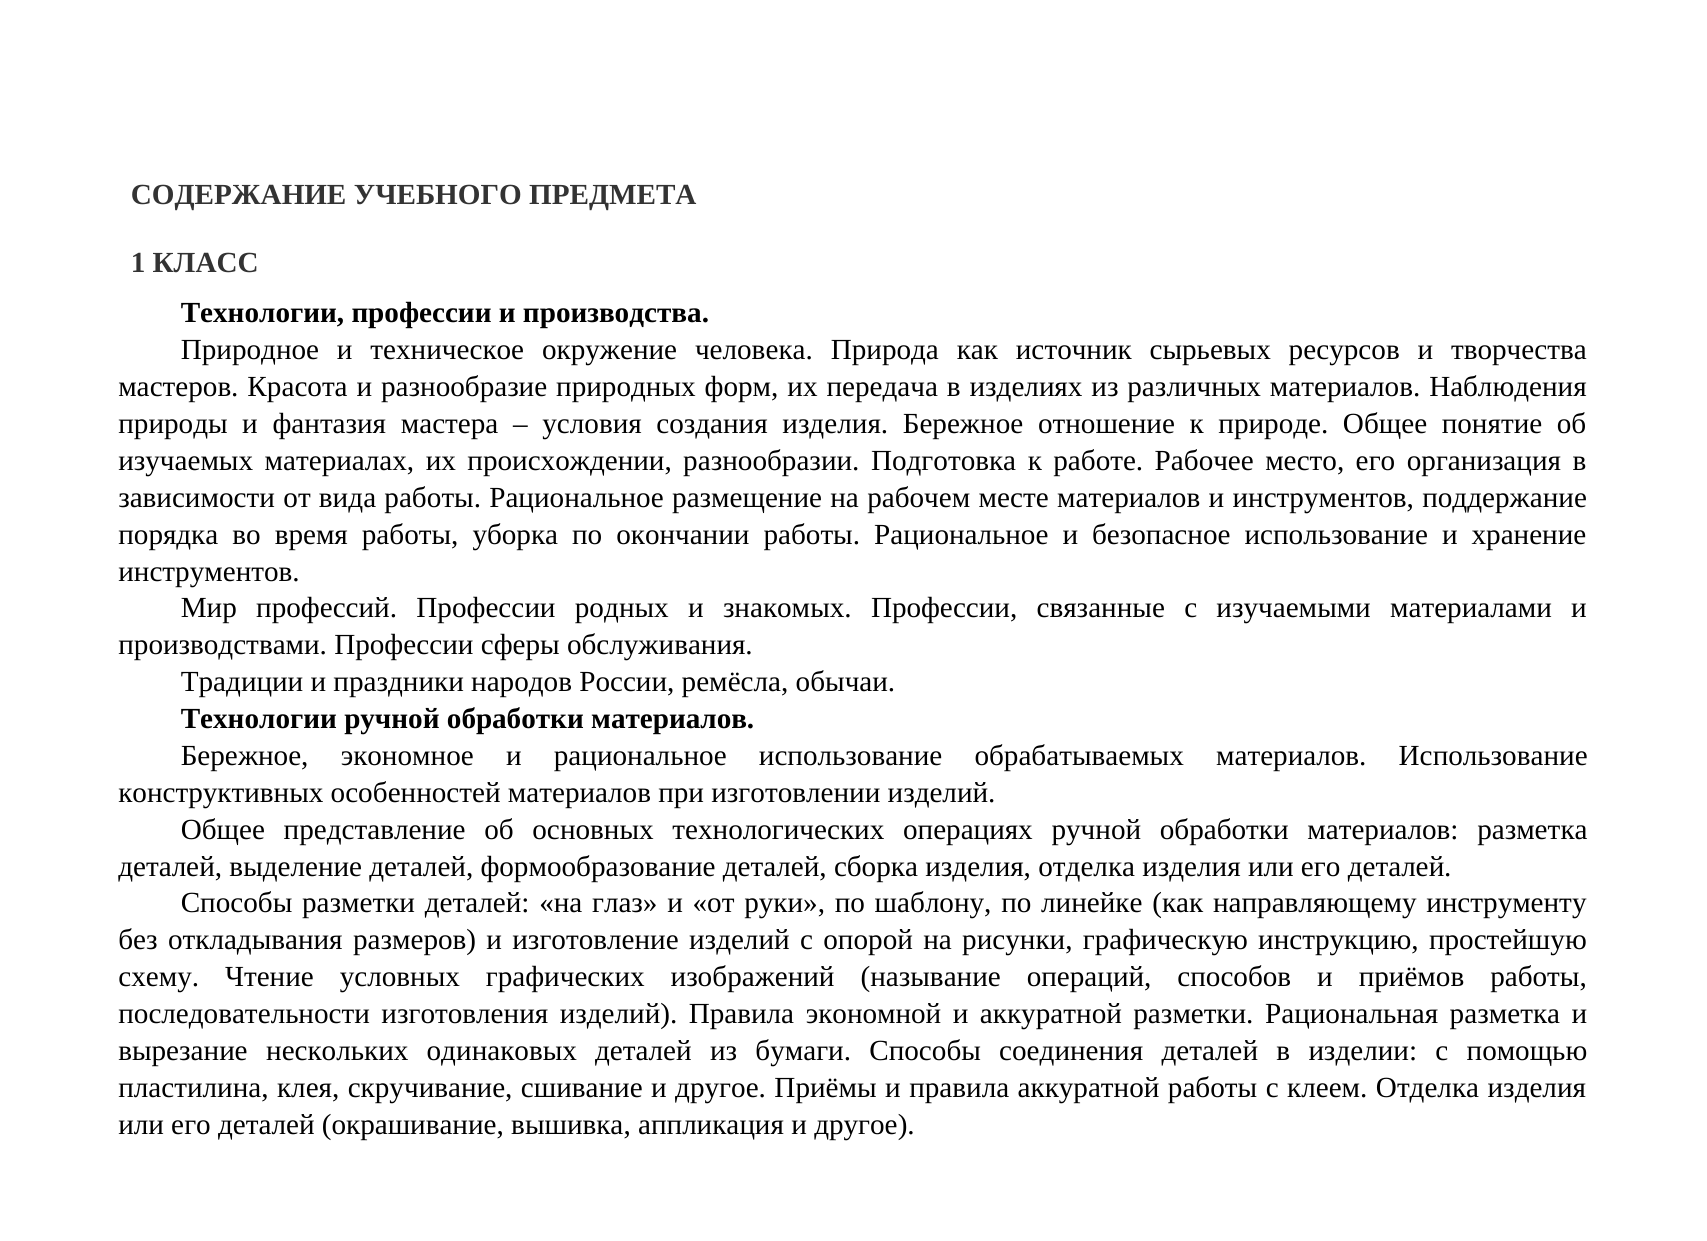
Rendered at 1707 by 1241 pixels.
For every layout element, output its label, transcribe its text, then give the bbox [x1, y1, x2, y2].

text Мир профессий. Профессии родных и знакомых. Профессии, связанные с изучаемыми материалами и производствами. Профессии сферы обслуживания. [118, 591, 1588, 661]
text Природное и техническое окружение человека. Природа как источник сырьевых ресурсов и творчества мастеров. Красота и разнообразие природных форм, их передача в изделиях из различных материалов. Наблюдения природы и фантазия мастера – условия создания изделия. Бережное отношение к природе. Общее понятие об изучаемых материалах, их происхождении, разнообразии. Подготовка к работе. Рабочее место, его организация в зависимости от вида работы. Рациональное размещение на рабочем месте материалов и инструментов, поддержание порядка во время работы, уборка по окончании работы. Рациональное и безопасное использование и хранение инструментов. [118, 332, 1588, 587]
text Общее представление об основных технологических операциях ручной обработки материалов: разметка деталей, выделение деталей, формообразование деталей, сборка изделия, отделка изделия или его деталей. [118, 812, 1588, 882]
text 1 КЛАСС [131, 245, 1588, 278]
text Традиции и праздники народов России, ремёсла, обычаи. [118, 664, 1588, 698]
text Технологии ручной обработки материалов. [118, 701, 1588, 735]
text Технологии, профессии и производства. [118, 296, 1588, 329]
text Бережное, экономное и рациональное использование обрабатываемых материалов. Использование конструктивных особенностей материалов при изготовлении изделий. [118, 738, 1588, 808]
text СОДЕРЖАНИЕ УЧЕБНОГО ПРЕДМЕТА [131, 177, 1588, 211]
text Способы разметки деталей: «на глаз» и «от руки», по шаблону, по линейке (как направляющему инструменту без откладывания размеров) и изготовление изделий с опорой на рисунки, графическую инструкцию, простейшую схему. Чтение условных графических изображений (называние операций, способов и приёмов работы, последовательности изготовления изделий). Правила экономной и аккуратной разметки. Рациональная разметка и вырезание нескольких одинаковых деталей из бумаги. Способы соединения деталей в изделии: с помощью пластилина, клея, скручивание, сшивание и другое. Приёмы и правила аккуратной работы с клеем. Отделка изделия или его деталей (окрашивание, вышивка, аппликация и другое). [118, 886, 1588, 1140]
